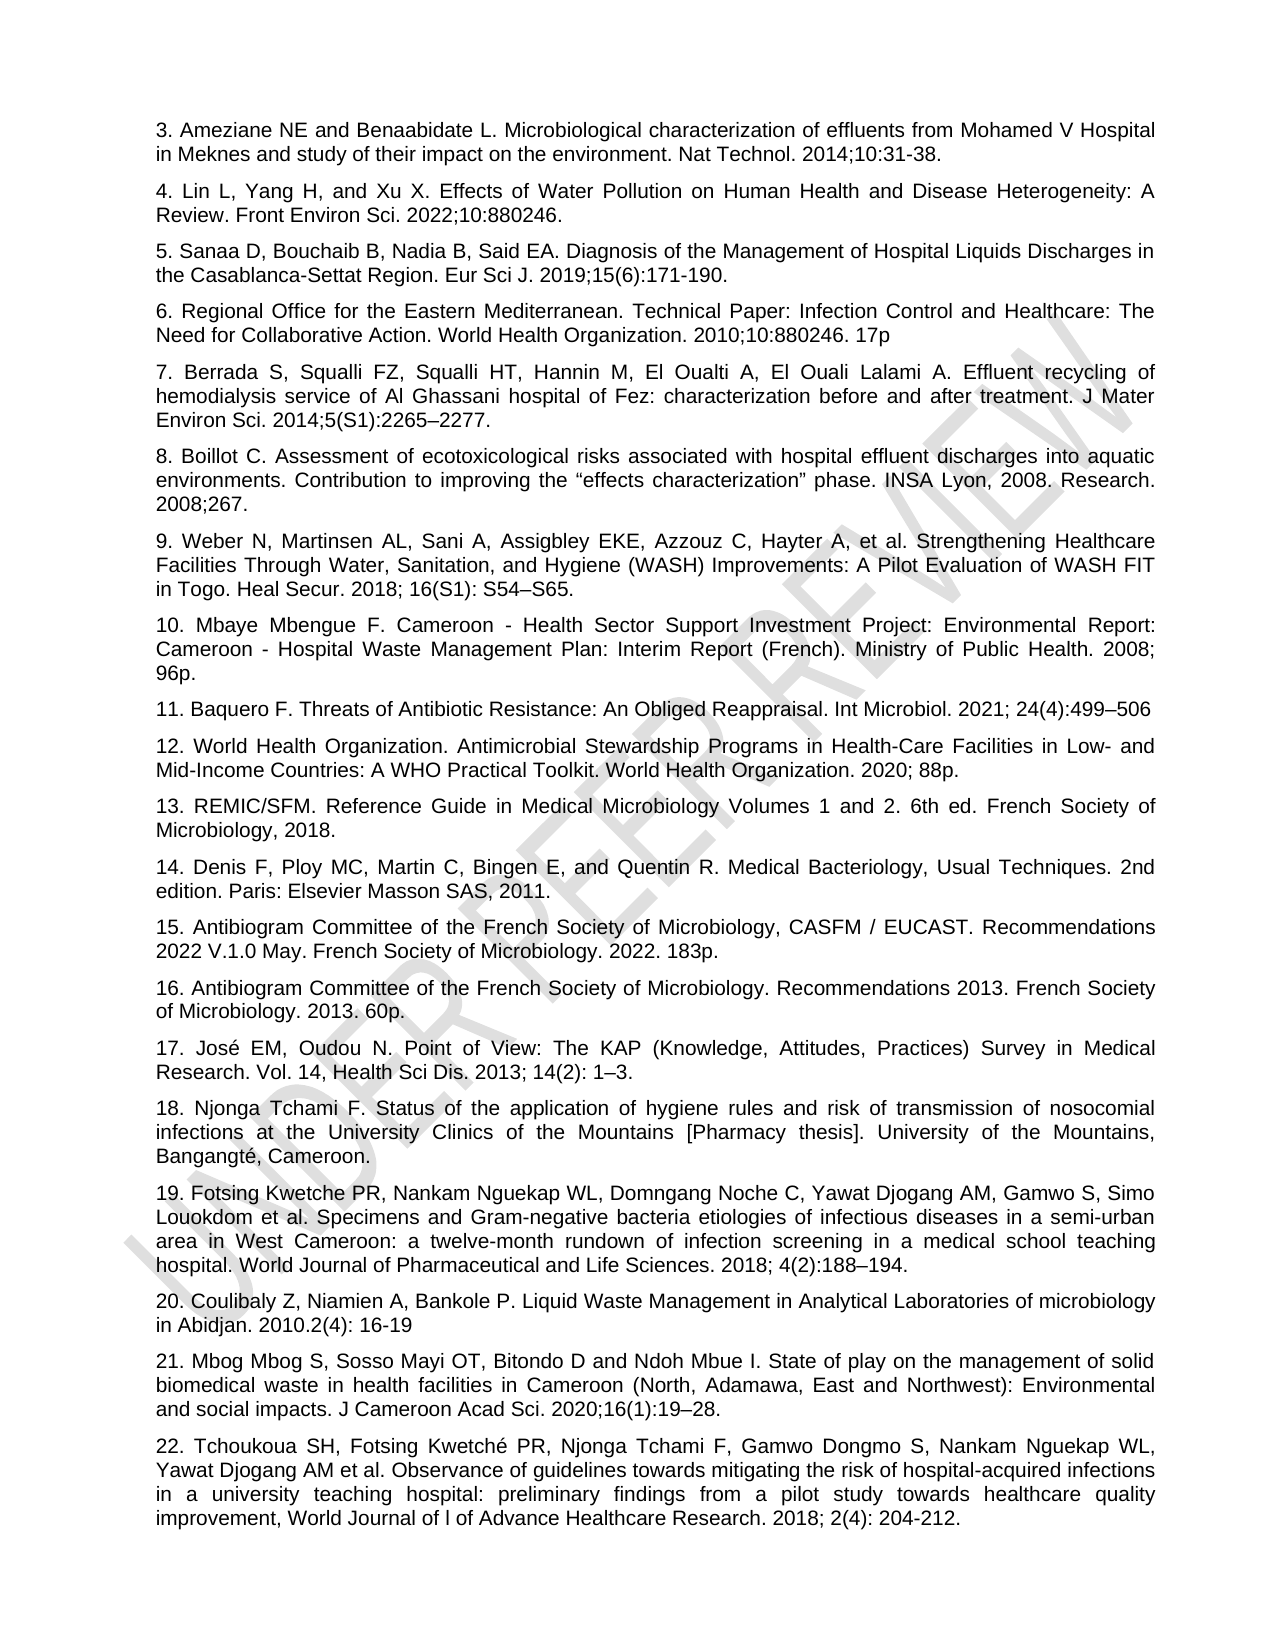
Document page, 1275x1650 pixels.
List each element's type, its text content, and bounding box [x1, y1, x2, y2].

text 4. Lin L, Yang H, and Xu X. Effects of Water Pollution on Human Health and Disease Heterogeneity: A Review. Front Environ Sci. 2022;10:880246. [156, 178, 1157, 226]
text 3. Ameziane NE and Benaabidate L. Microbiological characterization of effluents from Mohamed V Hospital in Meknes and study of their impact on the environment. Nat Technol. 2014;10:31-38. [156, 118, 1157, 166]
text 10. Mbaye Mbengue F. Cameroon - Health Sector Support Investment Project: Environmental Report: Cameroon - Hospital Waste Management Plan: Interim Report (French). Ministry of Public Health. 2008; 96p. [156, 613, 1157, 685]
text 11. Baquero F. Threats of Antibiotic Resistance: An Obliged Reappraisal. Int Microbiol. 2021; 24(4):499–506 [156, 697, 1157, 721]
text 22. Tchoukoua SH, Fotsing Kwetché PR, Njonga Tchami F, Gamwo Dongmo S, Nankam Nguekap WL, Yawat Djogang AM et al. Observance of guidelines towards mitigating the risk of hospital-acquired infections in a university teaching hospital: preliminary findings from a pilot study towards healthcare quality improvement, World Journal of l of Advance Healthcare Research. 2018; 2(4): 204-212. [156, 1434, 1157, 1529]
text 8. Boillot C. Assessment of ecotoxicological risks associated with hospital effluent discharges into aquatic environments. Contribution to improving the “effects characterization” phase. INSA Lyon, 2008. Research. 2008;267. [156, 444, 1157, 516]
text 12. World Health Organization. Antimicrobial Stewardship Programs in Health-Care Facilities in Low- and Mid-Income Countries: A WHO Practical Toolkit. World Health Organization. 2020; 88p. [156, 734, 1157, 782]
text 19. Fotsing Kwetche PR, Nankam Nguekap WL, Domngang Noche C, Yawat Djogang AM, Gamwo S, Simo Louokdom et al. Specimens and Gram-negative bacteria etiologies of infectious diseases in a semi-urban area in West Cameroon: a twelve-month rundown of infection screening in a medical school teaching hospital. World Journal of Pharmaceutical and Life Sciences. 2018; 4(2):188–194. [156, 1181, 1157, 1276]
text 21. Mbog Mbog S, Sosso Mayi OT, Bitondo D and Ndoh Mbue I. State of play on the management of solid biomedical waste in health facilities in Cameroon (North, Adamawa, East and Northwest): Environmental and social impacts. J Cameroon Acad Sci. 2020;16(1):19–28. [156, 1349, 1157, 1421]
text 6. Regional Office for the Eastern Mediterranean. Technical Paper: Infection Control and Healthcare: The Need for Collaborative Action. World Health Organization. 2010;10:880246. 17p [156, 299, 1157, 347]
text 5. Sanaa D, Bouchaib B, Nadia B, Said EA. Diagnosis of the Management of Hospital Liquids Discharges in the Casablanca-Settat Region. Eur Sci J. 2019;15(6):171-190. [156, 239, 1157, 287]
text 18. Njonga Tchami F. Status of the application of hygiene rules and risk of transmission of nosocomial infections at the University Clinics of the Mountains [Pharmacy thesis]. University of the Mountains, Bangangté, Cameroon. [156, 1096, 1157, 1168]
text 16. Antibiogram Committee of the French Society of Microbiology. Recommendations 2013. French Society of Microbiology. 2013. 60p. [156, 975, 1157, 1023]
text 15. Antibiogram Committee of the French Society of Microbiology, CASFM / EUCAST. Recommendations 2022 V.1.0 May. French Society of Microbiology. 2022. 183p. [156, 915, 1157, 963]
text 7. Berrada S, Squalli FZ, Squalli HT, Hannin M, El Oualti A, El Ouali Lalami A. Effluent recycling of hemodialysis service of Al Ghassani hospital of Fez: characterization before and after treatment. J Mater Environ Sci. 2014;5(S1):2265–2277. [156, 360, 1157, 432]
text 9. Weber N, Martinsen AL, Sani A, Assigbley EKE, Azzouz C, Hayter A, et al. Strengthening Healthcare Facilities Through Water, Sanitation, and Hygiene (WASH) Improvements: A Pilot Evaluation of WASH FIT in Togo. Heal Secur. 2018; 16(S1): S54–S65. [156, 528, 1157, 600]
text 20. Coulibaly Z, Niamien A, Bankole P. Liquid Waste Management in Analytical Laboratories of microbiology in Abidjan. 2010.2(4): 16-19 [156, 1289, 1157, 1337]
text 17. José EM, Oudou N. Point of View: The KAP (Knowledge, Attitudes, Practices) Survey in Medical Research. Vol. 14, Health Sci Dis. 2013; 14(2): 1–3. [156, 1036, 1157, 1084]
text 14. Denis F, Ploy MC, Martin C, Bingen E, and Quentin R. Medical Bacteriology, Usual Techniques. 2nd edition. Paris: Elsevier Masson SAS, 2011. [156, 854, 1157, 902]
text 13. REMIC/SFM. Reference Guide in Medical Microbiology Volumes 1 and 2. 6th ed. French Society of Microbiology, 2018. [156, 794, 1157, 842]
